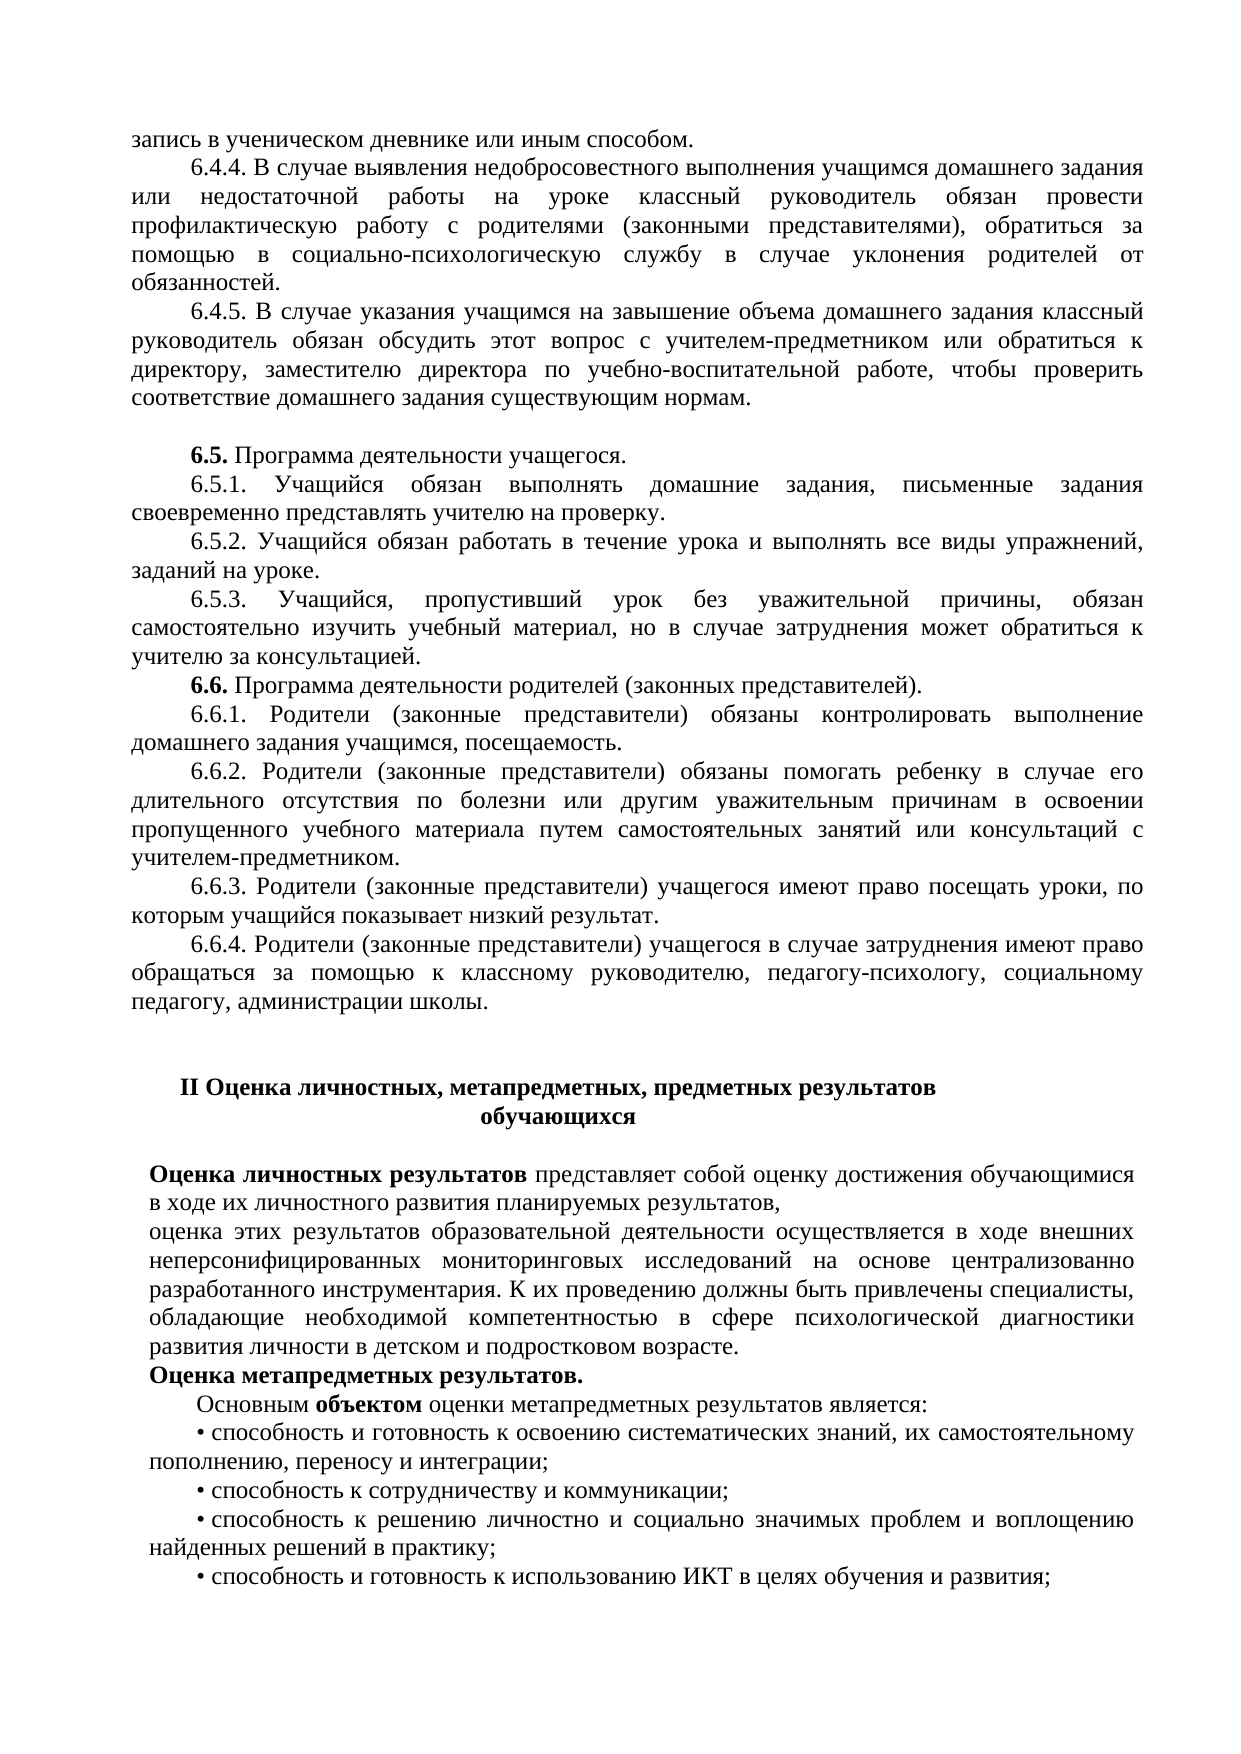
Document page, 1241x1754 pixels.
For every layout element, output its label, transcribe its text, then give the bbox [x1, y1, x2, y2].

text 6.6.1. Родители (законные представители) обязаны контролировать выполнение домашнего задания учащимся, посещаемость. [131, 699, 1144, 756]
text Оценка метапредметных результатов. [149, 1360, 1135, 1389]
text 6.5.3. Учащийся, пропустивший урок без уважительной причины, обязан самостоятельно изучить учебный материал, но в случае затруднения может обратиться к учителю за консультацией. [131, 584, 1144, 670]
text • способность и готовность к использованию ИКТ в целях обучения и развития; [149, 1561, 1135, 1590]
text 6.6.3. Родители (законные представители) учащегося имеют право посещать уроки, по которым учащийся показывает низкий результат. [131, 871, 1144, 929]
text II Оценка личностных, метапредметных, предметных результатов обучающихся [149, 1072, 967, 1130]
text 6.4.5. В случае указания учащимся на завышение объема домашнего задания классный руководитель обязан обсудить этот вопрос с учителем-предметником или обратиться к директору, заместителю директора по учебно-воспитательной работе, чтобы проверить соответствие домашнего задания существующим нормам. [131, 296, 1144, 411]
text • способность к сотрудничеству и коммуникации; [149, 1475, 1135, 1504]
text оценка этих результатов образовательной деятельности осуществляется в ходе внешних неперсонифицированных мониторинговых исследований на основе централизованно разработанного инструментария. К их проведению должны быть привлечены специалисты, обладающие необходимой компетентностью в сфере психологической диагностики развития личности в детском и подростковом возрасте. [149, 1216, 1135, 1360]
text 6.5. Программа деятельности учащегося. [131, 440, 1144, 469]
text 6.5.2. Учащийся обязан работать в течение урока и выполнять все виды упражнений, заданий на уроке. [131, 526, 1144, 584]
text • способность к решению личностно и социально значимых проблем и воплощению найденных решений в практику; [149, 1504, 1135, 1561]
text Основным объектом оценки метапредметных результатов является: [149, 1389, 309, 1417]
text Основным объектом оценки метапредметных результатов является: [422, 1389, 1135, 1417]
text 6.5.1. Учащийся обязан выполнять домашние задания, письменные задания своевременно представлять учителю на проверку. [131, 469, 1144, 526]
text 6.6.2. Родители (законные представители) обязаны помогать ребенку в случае его длительного отсутствия по болезни или другим уважительным причинам в освоении пропущенного учебного материала путем самостоятельных занятий или консультаций с учителем-предметником. [131, 756, 1144, 871]
text Оценка личностных результатов представляет собой оценку достижения обучающимися в ходе их личностного развития планируемых результатов, [149, 1159, 1135, 1216]
text 6.6. Программа деятельности родителей (законных представителей). [131, 670, 1144, 699]
text 6.6.4. Родители (законные представители) учащегося в случае затруднения имеют право обращаться за помощью к классному руководителю, педагогу-психологу, социальному педагогу, администрации школы. [131, 929, 1144, 1015]
text • способность и готовность к освоению систематических знаний, их самостоятельному пополнению, переносу и интеграции; [149, 1417, 1135, 1475]
text 6.4.4. В случае выявления недобросовестного выполнения учащимся домашнего задания или недостаточной работы на уроке классный руководитель обязан провести профилактическую работу с родителями (законными представителями), обратиться за помощью в социально-психологическую службу в случае уклонения родителей от обязанностей. [131, 152, 1144, 296]
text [131, 124, 1144, 152]
